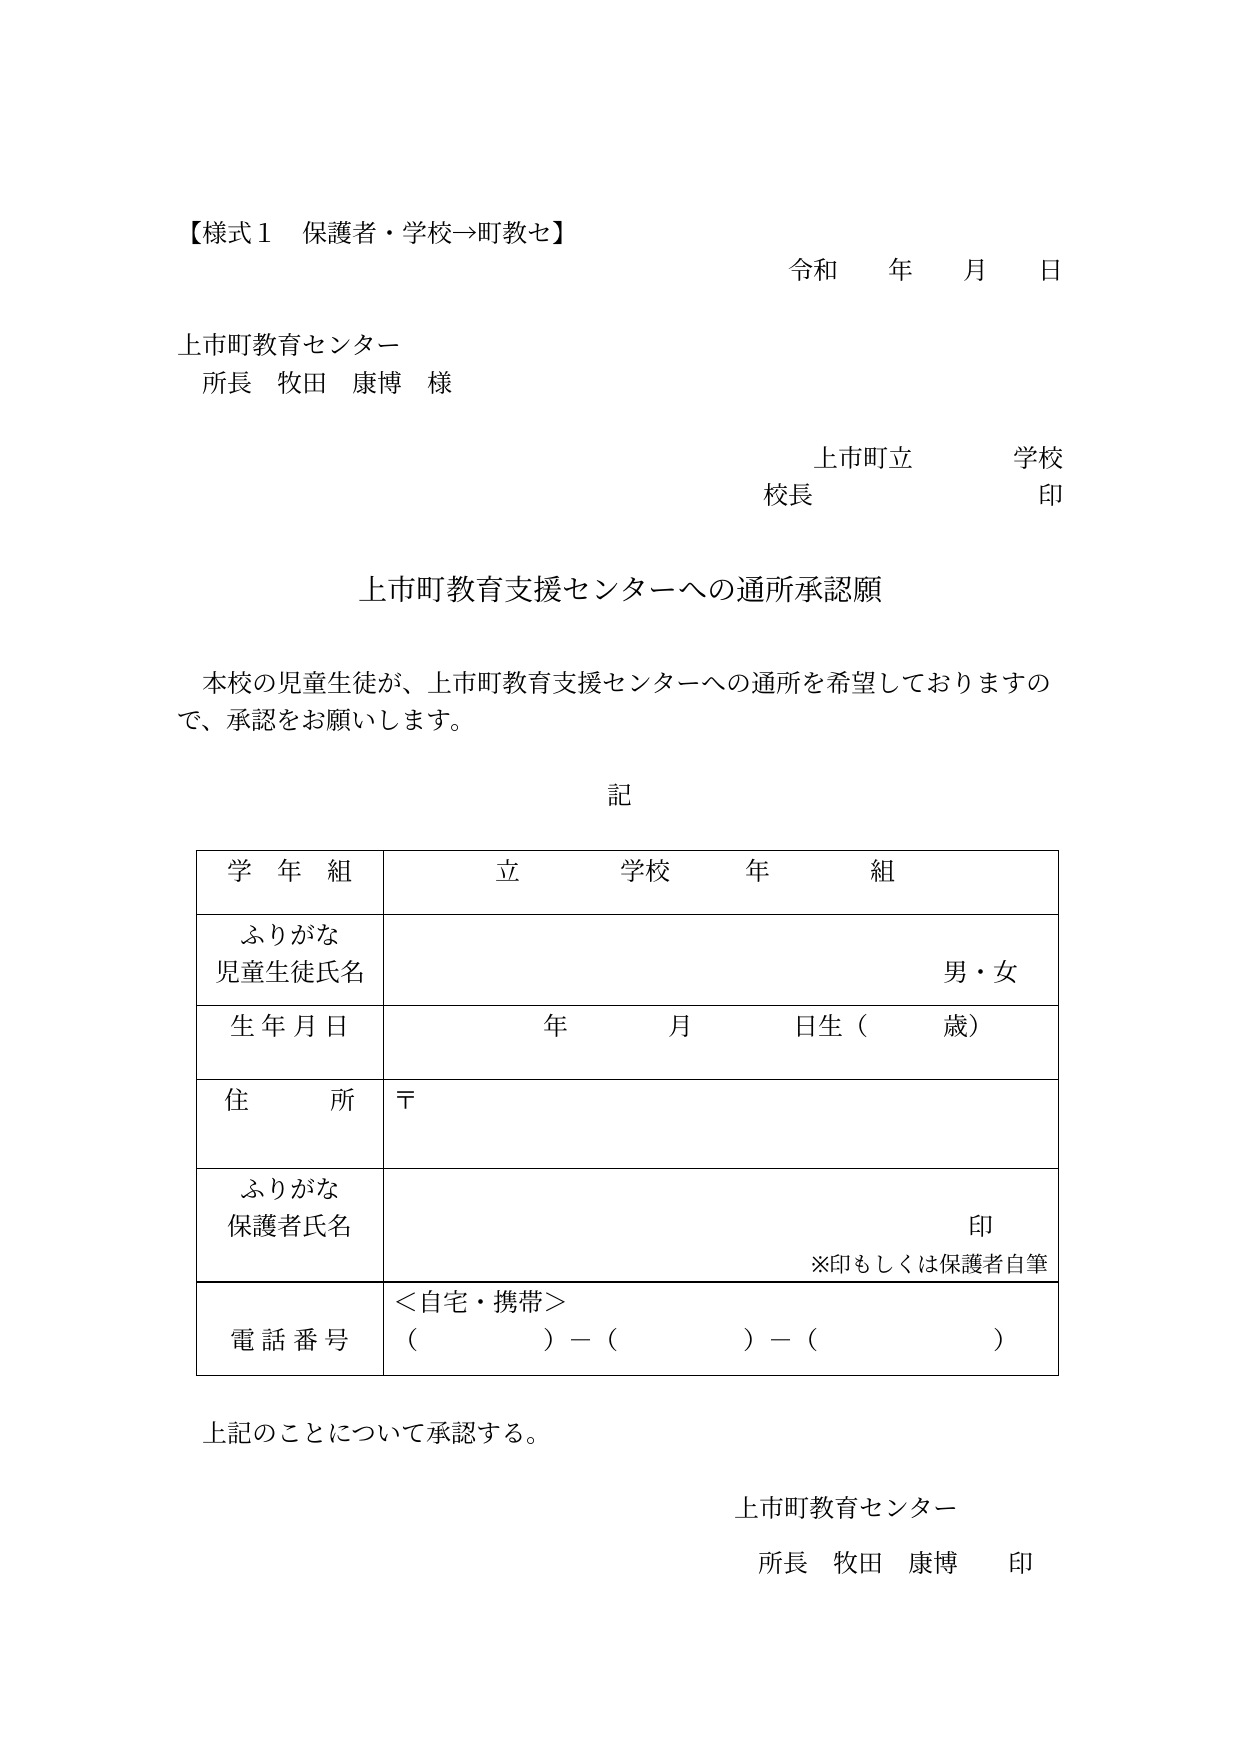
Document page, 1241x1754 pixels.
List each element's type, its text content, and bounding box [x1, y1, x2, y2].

table_cell ＜自宅・携帯＞ （ ）－（ ）－（ ） [384, 1283, 1058, 1374]
table_header 学 年 組 [197, 851, 383, 914]
table_cell 生 年 月 日 [197, 1006, 383, 1079]
text 【様式１ 保護者・学校→町教セ】 [177, 213, 1063, 250]
subtitle 記 [177, 775, 1063, 813]
text 上市町教育支援センターへの通所承認願 [177, 550, 1063, 625]
table_cell ふりがな 保護者氏名 [197, 1169, 383, 1281]
table_cell 印 ※印もしくは保護者自筆 [384, 1169, 1058, 1281]
text 上市町教育センター [177, 1488, 958, 1526]
table_cell 住 所 [197, 1080, 383, 1168]
table_cell 年 月 日生（ 歳） [384, 1006, 1058, 1079]
text 上記のことについて承認する。 [177, 1413, 963, 1451]
text 校長 印 [177, 475, 1063, 513]
text 所長 牧田 康博 様 [177, 363, 963, 400]
text 上市町教育センター [177, 325, 963, 363]
table_cell 電 話 番 号 [197, 1283, 383, 1374]
table_cell ふりがな 児童生徒氏名 [197, 915, 383, 1005]
table_header 立 学校 年 組 [384, 851, 1058, 914]
text 所長 牧田 康博 印 [177, 1543, 1033, 1581]
text 本校の児童生徒が、上市町教育支援センターへの通所を希望しておりますので、承認をお願いします。 [177, 663, 1063, 738]
text 令和 年 月 日 [177, 250, 1063, 288]
text 上市町立 学校 [177, 438, 1063, 475]
table_cell 男・女 [384, 915, 1058, 1005]
table_cell 〒 [384, 1080, 1058, 1168]
